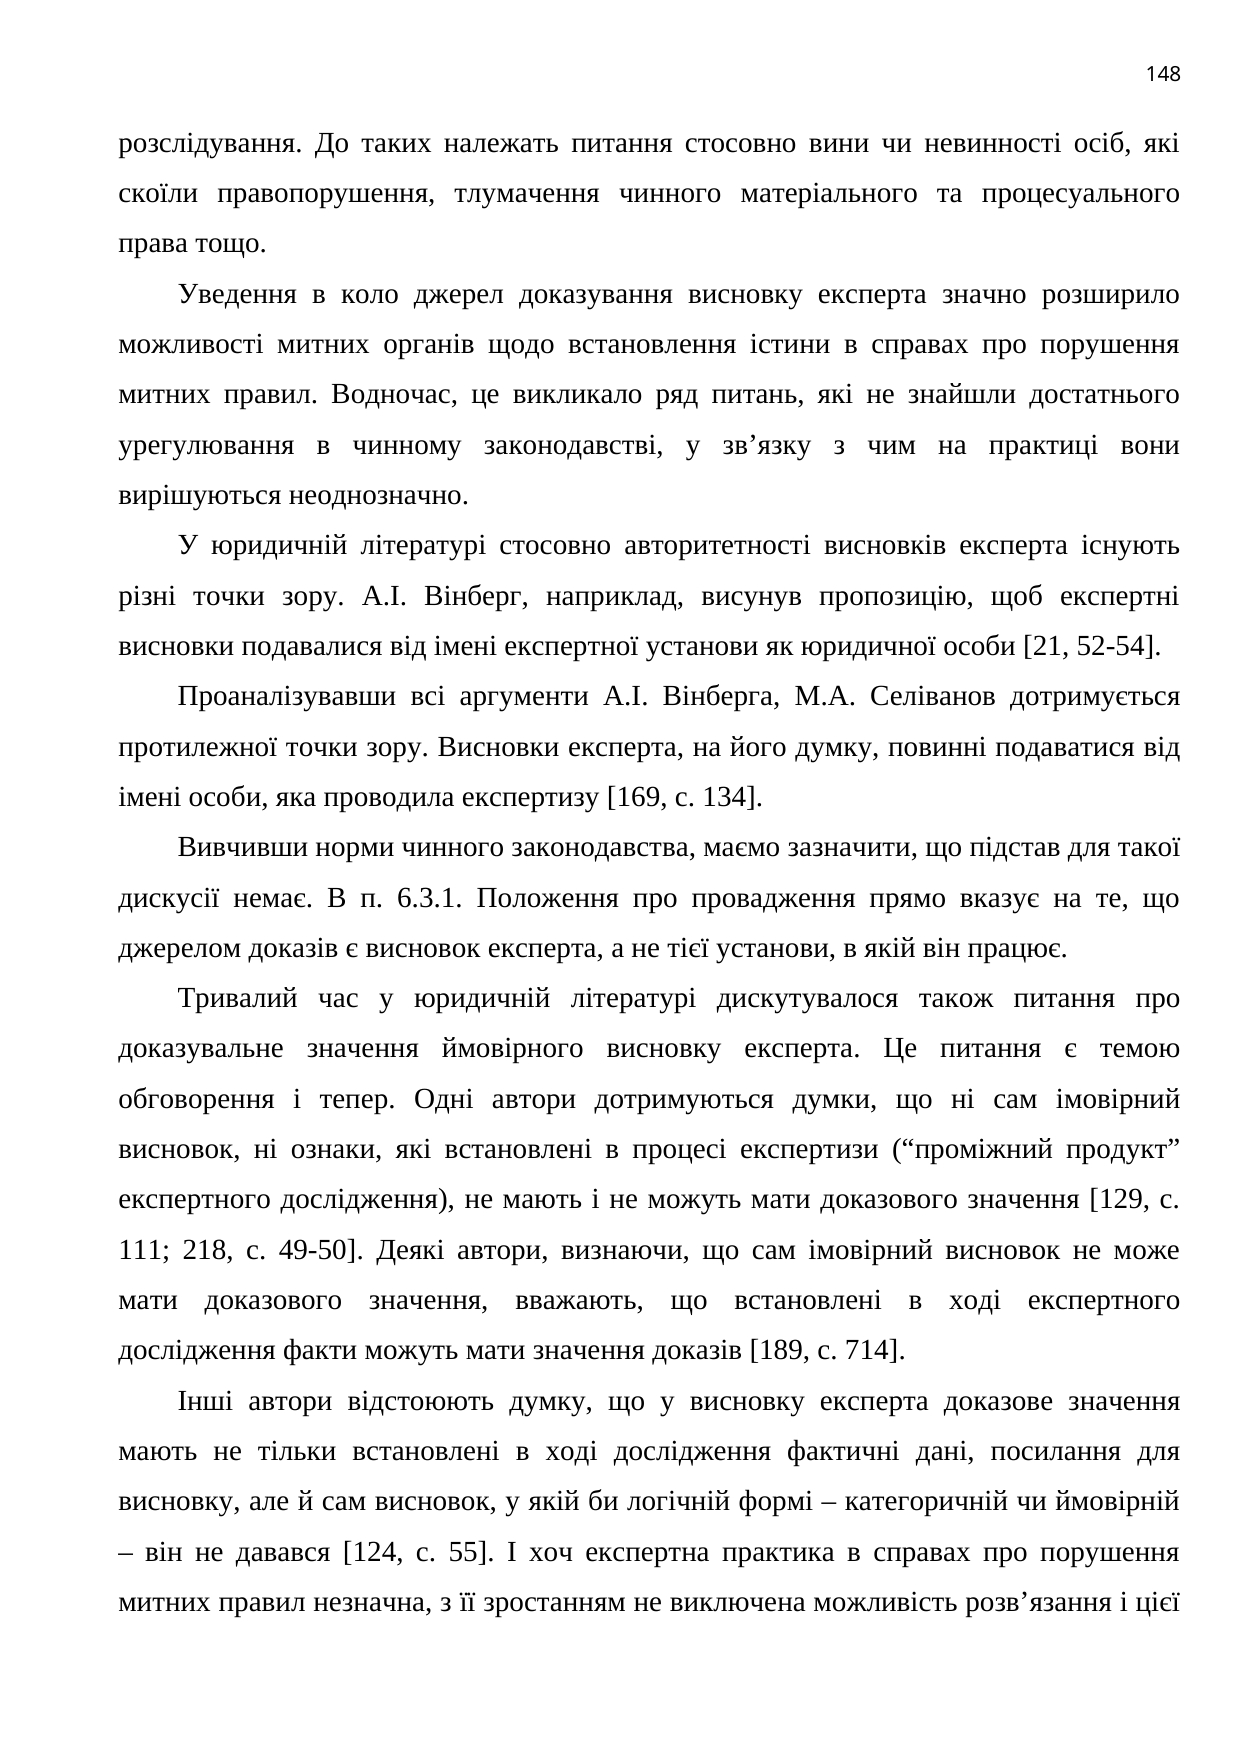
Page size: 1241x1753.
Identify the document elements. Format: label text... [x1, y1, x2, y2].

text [118, 1383, 1181, 1618]
text Проаналiзувавши всi аргументи А.I. Вiнберга, М.А. Селiванов дотримується протилежної точки зору. Висновки експерта, на його думку, повиннi подаватися вiд iменi особи, яка проводила експертизу [169, с. 134]. [118, 678, 1181, 813]
text Вивчивши норми чинного законодавства, маємо зазначити, що підстав для такої дискусiї немає. В п. 6.3.1. Положення про провадження прямо вказує на те, що джерелом доказiв є висновок експерта, а не тієї установи, в якій він працює. [118, 829, 1181, 963]
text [118, 125, 1181, 259]
text Тривалий час у юридичній літературі дискутувалося також питання про доказувальне значення ймовірного висновку експерта. Це питання є темою обговорення і тепер. Однi автори дотримуються думки, що нi сам імовірний висновок, нi ознаки, якi встановленi в процесi експертизи (“промiжний продукт” експертного дослiдження), не мають i не можуть мати доказового значення [129, с. 111; 218, с. 49-50]. Деякі автори, визнаючи, що сам імовірний висновок не може мати доказового значення, вважають, що встановленi в ходi експертного дослiдження факти можуть мати значення доказiв [189, с. 714]. [118, 980, 1181, 1366]
text Уведення в коло джерел доказування висновку експерта значно розширило можливості митних органiв щодо встановлення істини в справах про порушення митних правил. Водночас, це викликало ряд питань, якi не знайшли достатнього урегулювання в чинному законодавстві, у зв’язку з чим на практиці вони вирішуються неоднозначно. [118, 276, 1181, 511]
text У юридичнiй лiтературi стосовно авторитетностi висновкiв експерта iснують рiзнi точки зору. А.I. Вiнберг, наприклад, висунув пропозицiю, щоб експертнi висновки подавалися вiд iменi експертної установи як юридичної особи [21, 52-54]. [118, 527, 1181, 662]
